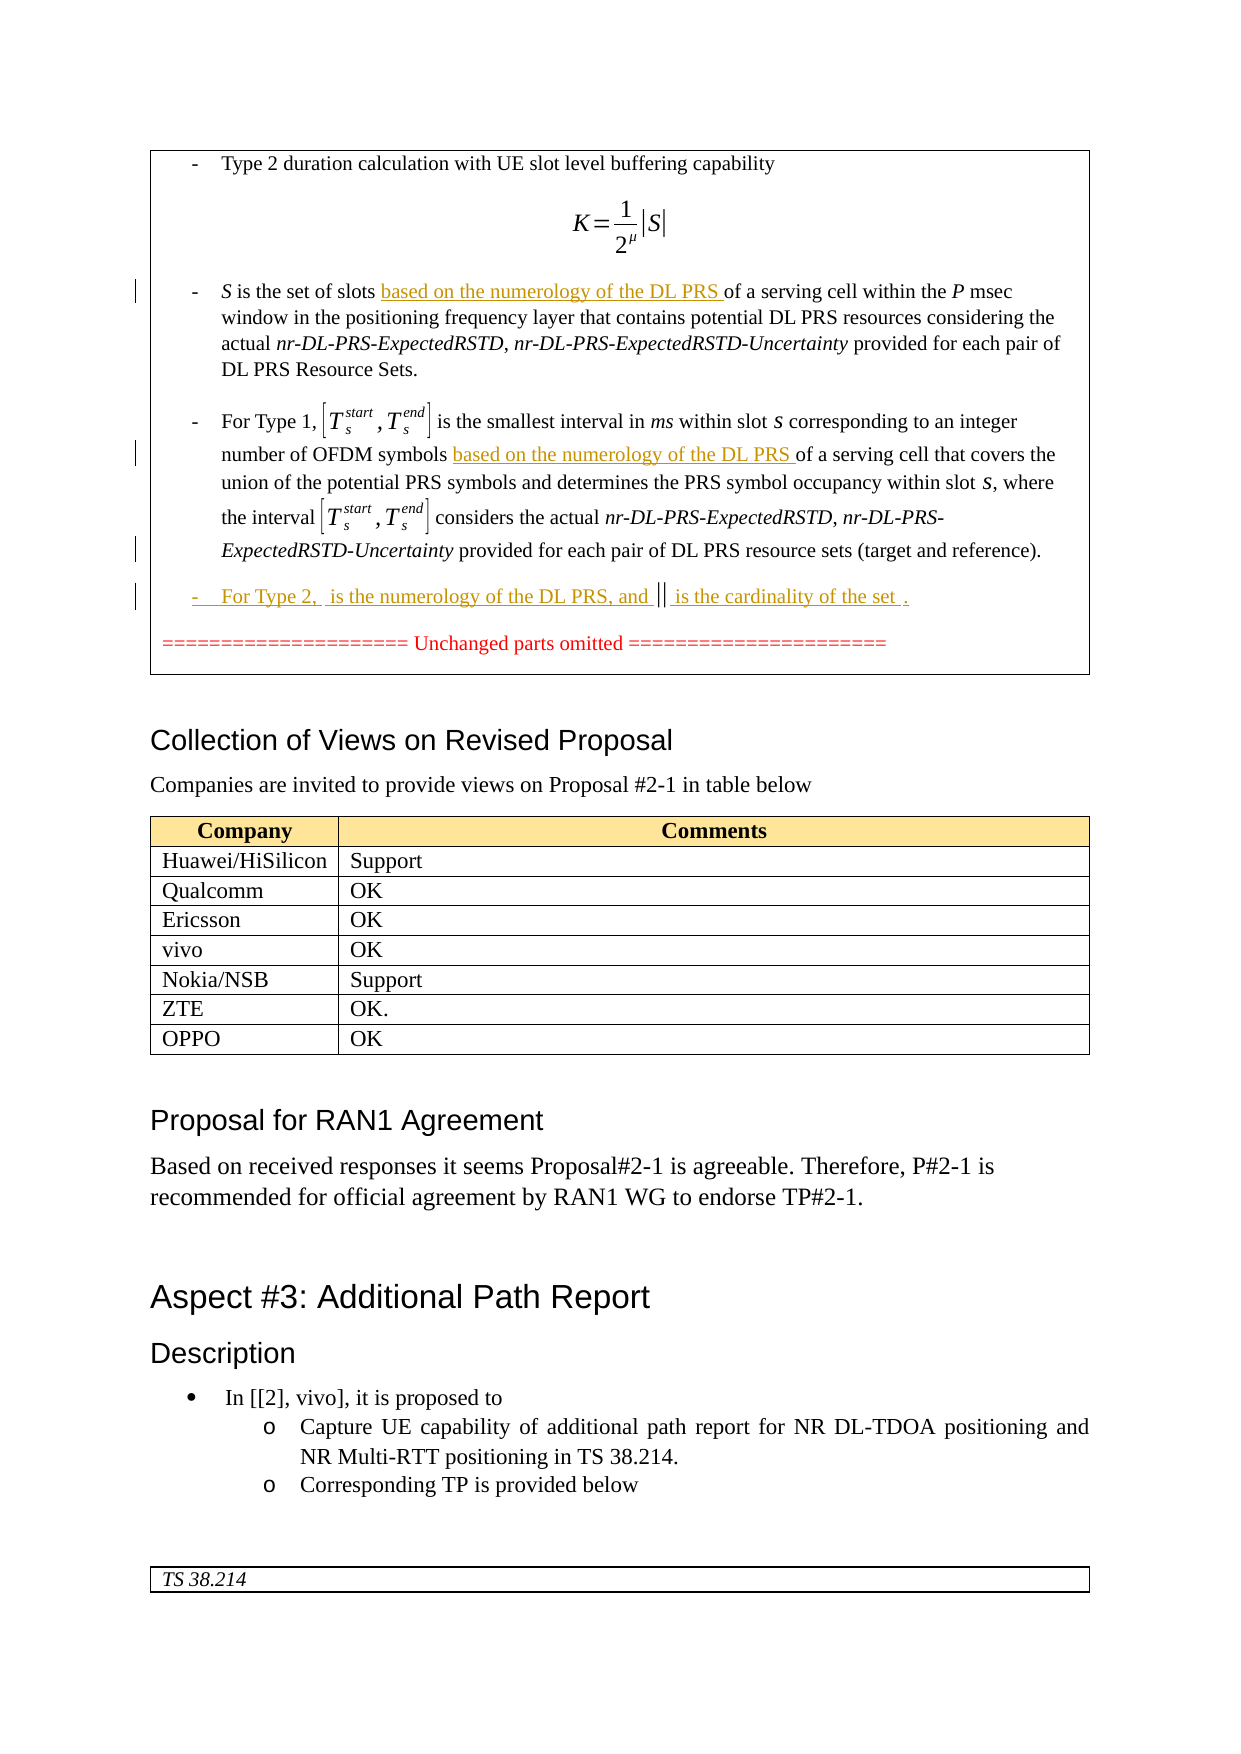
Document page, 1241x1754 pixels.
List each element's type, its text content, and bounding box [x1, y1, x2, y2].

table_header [151, 1568, 1089, 1591]
table_header Comments [339, 817, 1089, 846]
table_cell Ericsson [151, 906, 338, 935]
table_cell Huawei/HiSilicon [151, 847, 338, 876]
table_cell OK [339, 906, 1089, 935]
subtitle Aspect #3: Additional Path Report [150, 1278, 1090, 1316]
list In [[2], vivo], it is proposed to [187, 1384, 1090, 1411]
table_cell Qualcomm [151, 877, 338, 905]
list Corresponding TP is provided below [262, 1472, 1090, 1500]
table_cell Support [339, 966, 1089, 994]
table_cell OK [339, 1025, 1089, 1054]
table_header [151, 151, 1089, 674]
table_cell OK [339, 877, 1089, 905]
table_cell Support [339, 847, 1089, 876]
table_cell vivo [151, 936, 338, 965]
subtitle Description [150, 1336, 1090, 1369]
table_cell OK [339, 936, 1089, 965]
table_cell ZTE [151, 995, 338, 1024]
list Capture UE capability of additional path report for NR DL-TDOA positioning and NR Multi-RTT positioning in TS 38.214. [262, 1413, 1090, 1469]
subtitle Proposal for RAN1 Agreement [150, 1102, 1090, 1136]
table_cell OK. [339, 995, 1089, 1024]
subtitle Collection of Views on Revised Proposal [150, 722, 1090, 756]
text Based on received responses it seems Proposal#2-1 is agreeable. Therefore, P#2-1 is recommended for official agreement by RAN1 WG to endorse TP#2-1. [150, 1151, 1090, 1211]
table_cell Nokia/NSB [151, 966, 338, 994]
table_cell OPPO [151, 1025, 338, 1054]
table_header Company [151, 817, 338, 846]
text Companies are invited to provide views on Proposal #2-1 in table below [150, 771, 1090, 797]
